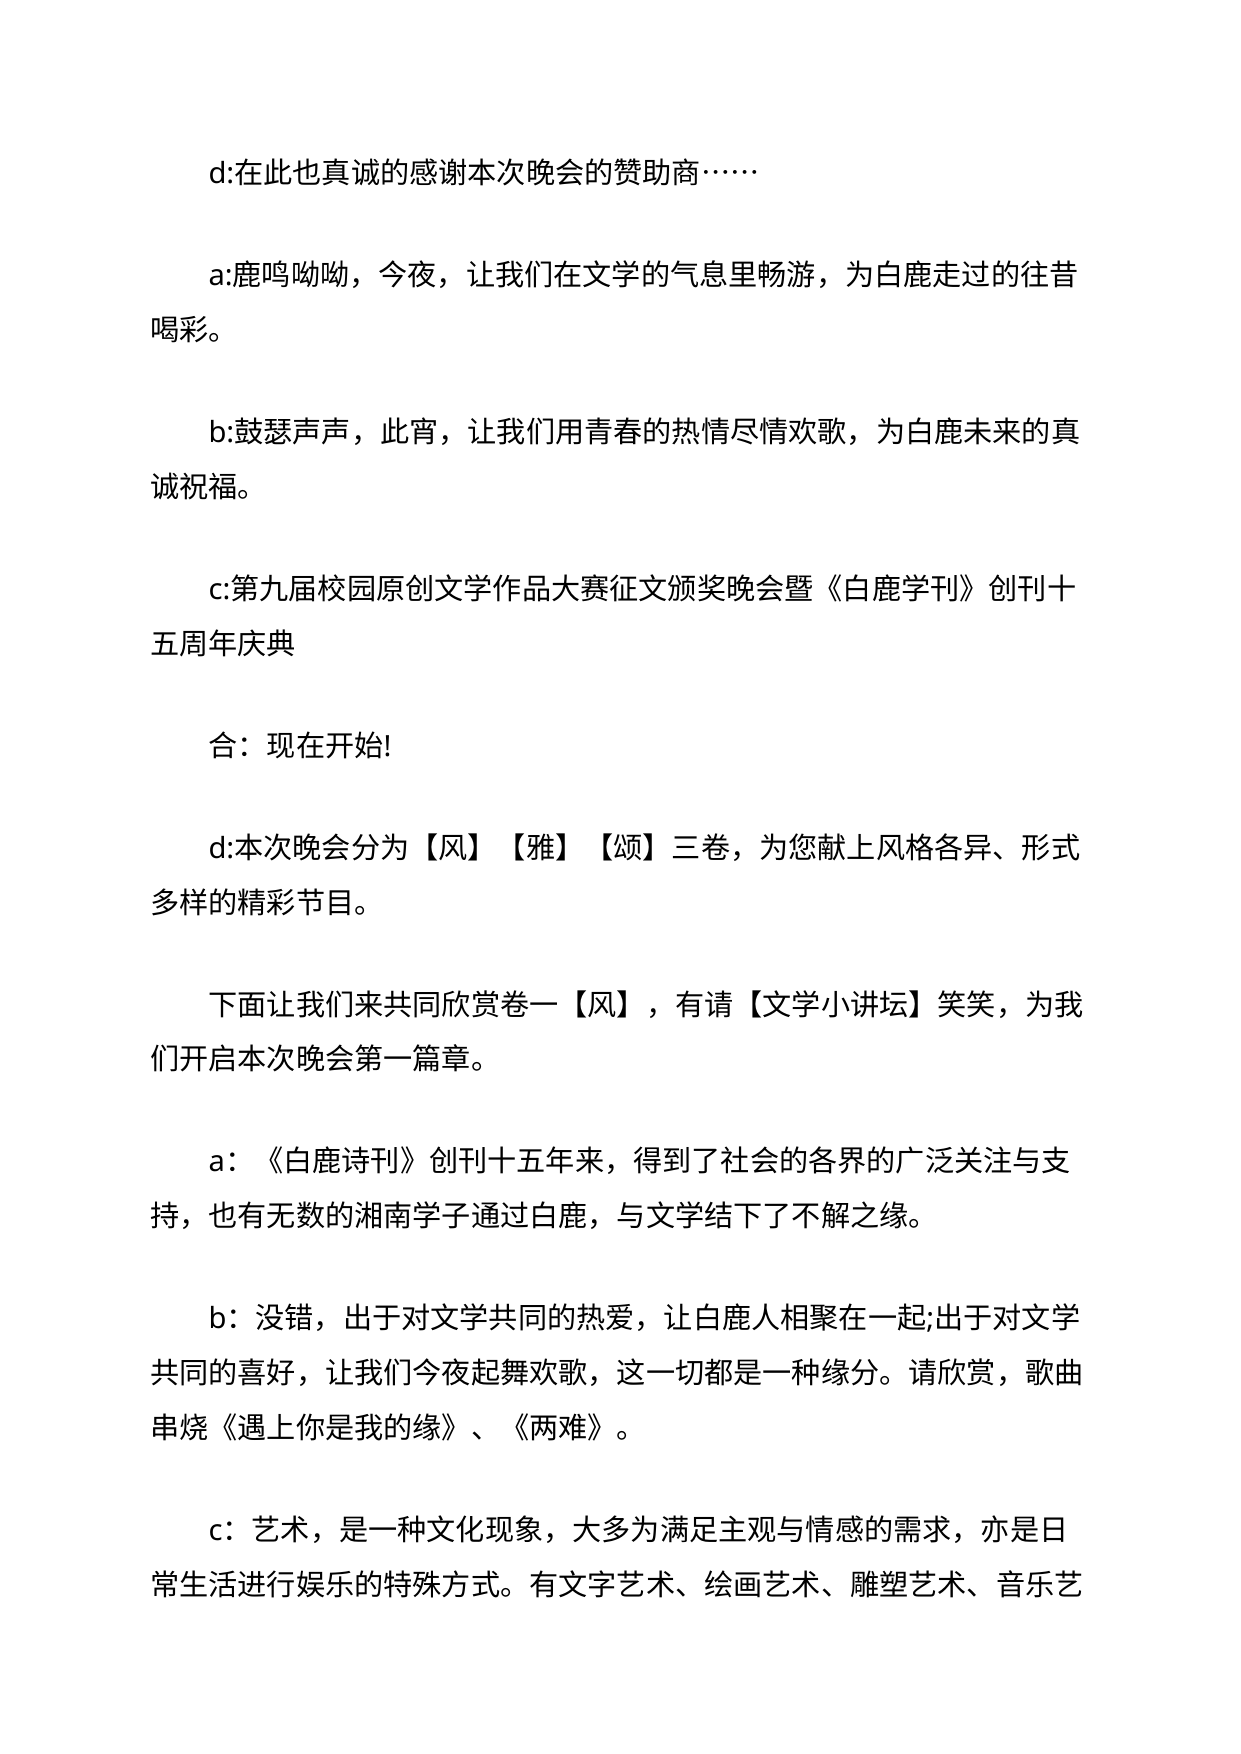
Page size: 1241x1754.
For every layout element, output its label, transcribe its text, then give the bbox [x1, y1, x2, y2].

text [150, 1506, 1090, 1603]
text b:鼓瑟声声，此宵，让我们用青春的热情尽情欢歌，为白鹿未来的真诚祝福。 [150, 409, 1090, 506]
text c:第九届校园原创文学作品大赛征文颁奖晚会暨《白鹿学刊》创刊十五周年庆典 [150, 566, 1090, 663]
text a:鹿鸣呦呦，今夜，让我们在文学的气息里畅游，为白鹿走过的往昔喝彩。 [150, 252, 1090, 349]
text 下面让我们来共同欣赏卷一【风】，有请【文学小讲坛】笑笑，为我们开启本次晚会第一篇章。 [150, 981, 1090, 1078]
text a：《白鹿诗刊》创刊十五年来，得到了社会的各界的广泛关注与支持，也有无数的湘南学子通过白鹿，与文学结下了不解之缘。 [150, 1138, 1090, 1235]
text 合：现在开始! [150, 722, 1090, 765]
text b：没错，出于对文学共同的热爱，让白鹿人相聚在一起;出于对文学共同的喜好，让我们今夜起舞欢歌，这一切都是一种缘分。请欣赏，歌曲串烧《遇上你是我的缘》、《两难》。 [150, 1294, 1090, 1447]
text d:本次晚会分为【风】【雅】【颂】三卷，为您献上风格各异、形式多样的精彩节目。 [150, 824, 1090, 922]
text d:在此也真诚的感谢本次晚会的赞助商…… [150, 150, 1090, 192]
